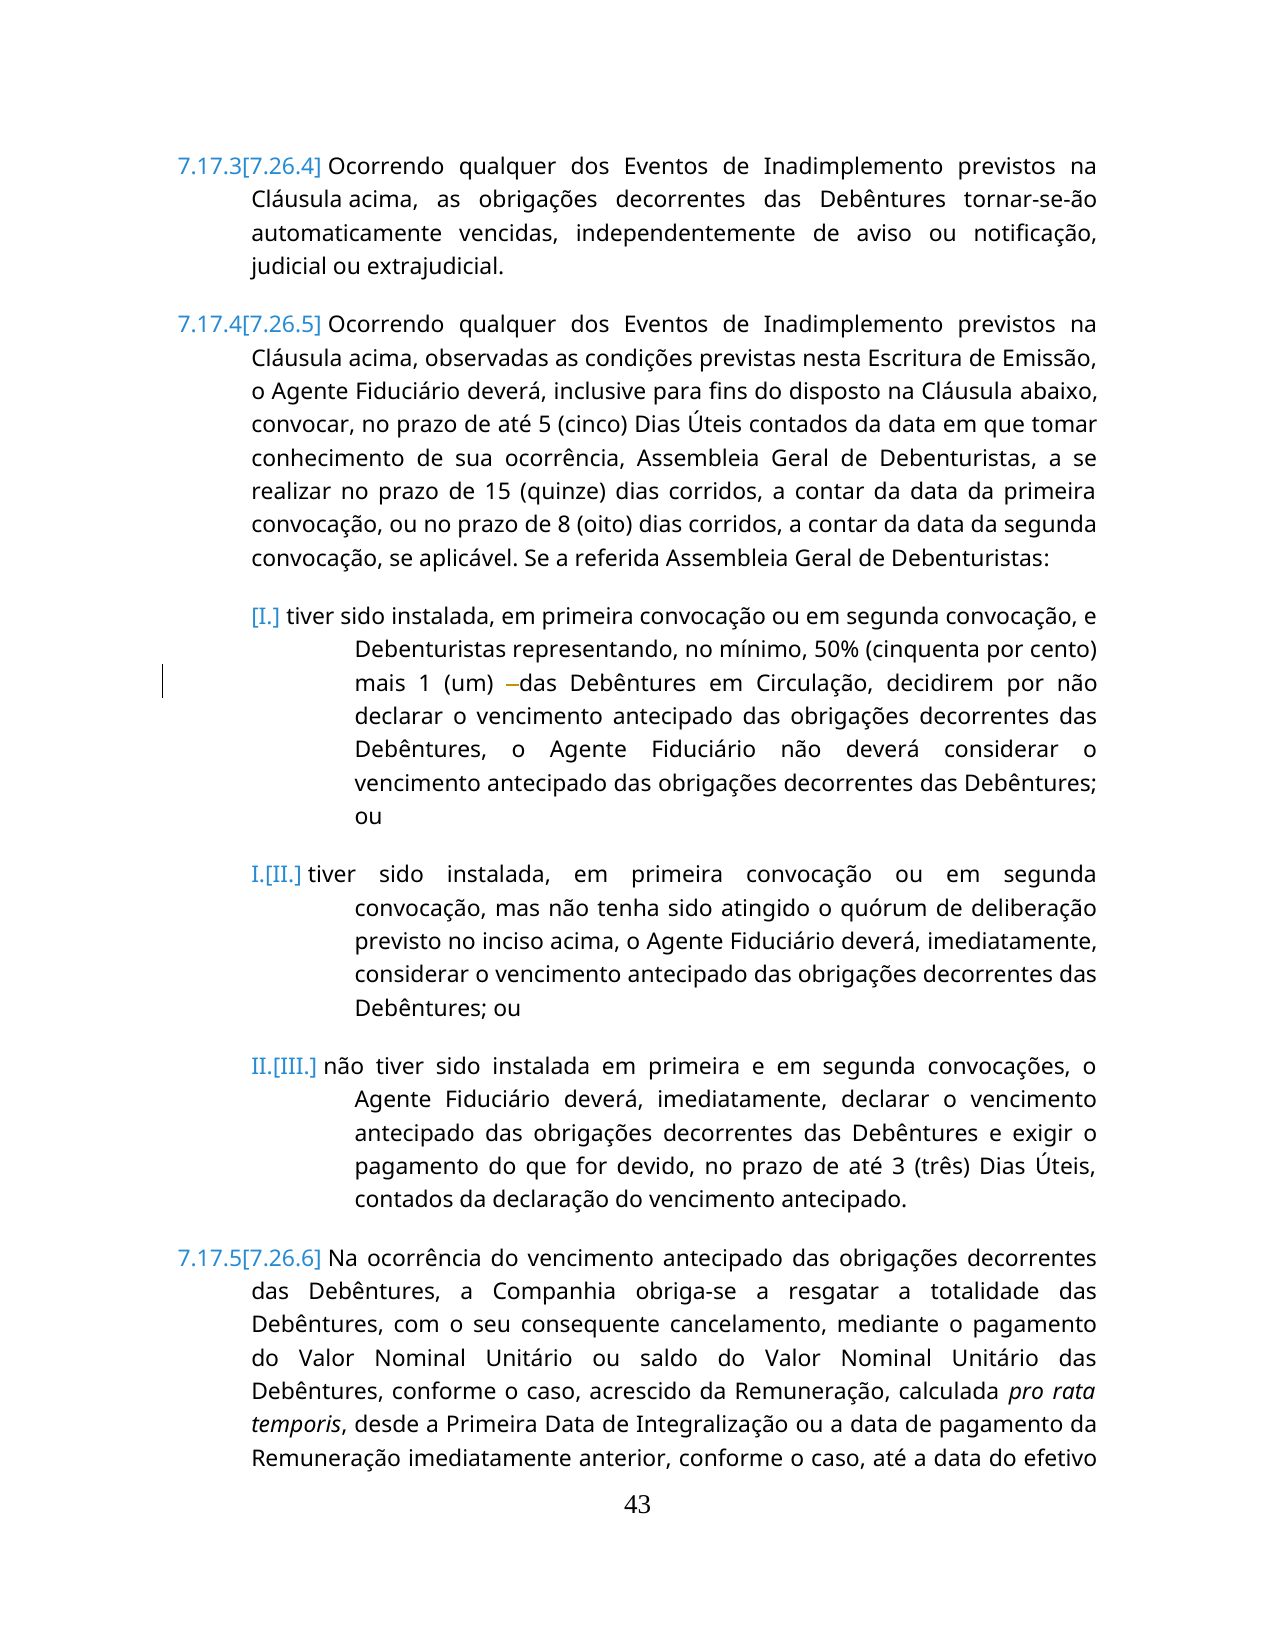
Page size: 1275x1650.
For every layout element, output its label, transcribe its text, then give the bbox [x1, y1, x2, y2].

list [177, 1239, 1098, 1473]
list Ocorrendo qualquer dos Eventos de Inadimplemento previstos na Cláusula 7.26.1 acima, as obrigações decorrentes das Debêntures tornar-se-ão automaticamente vencidas, independentemente de aviso ou notificação, judicial ou extrajudicial. [177, 148, 1098, 281]
list tiver sido instalada, em primeira convocação ou em segunda convocação, mas não tenha sido atingido o quórum de deliberação previsto no inciso I acima, o Agente Fiduciário deverá, imediatamente, considerar o vencimento antecipado das obrigações decorrentes das Debêntures; ou [251, 856, 1098, 1023]
list tiver sido instalada, em primeira convocação ou em segunda convocação, e Debenturistas representando, no mínimo, 50% (cinquenta por cento) mais 1 (um) das Debêntures em Circulação, decidirem por não declarar o vencimento antecipado das obrigações decorrentes das Debêntures, o Agente Fiduciário não deverá considerar o vencimento antecipado das obrigações decorrentes das Debêntures; ou [251, 598, 1098, 831]
list não tiver sido instalada em primeira e em segunda convocações, o Agente Fiduciário deverá, imediatamente, declarar o vencimento antecipado das obrigações decorrentes das Debêntures e exigir o pagamento do que for devido, no prazo de até 3 (três) Dias Úteis, contados da declaração do vencimento antecipado. [251, 1048, 1098, 1214]
list Ocorrendo qualquer dos Eventos de Inadimplemento previstos na Cláusula 7.26.2 acima, observadas as condições previstas nesta Escritura de Emissão, o Agente Fiduciário deverá, inclusive para fins do disposto na Cláusula 9.6 abaixo, convocar, no prazo de até 5 (cinco) Dias Úteis contados da data em que tomar conhecimento de sua ocorrência, Assembleia Geral de Debenturistas, a se realizar no prazo de 15 (quinze) dias corridos, a contar da data da primeira convocação, ou no prazo de 8 (oito) dias corridos, a contar da data da segunda convocação, se aplicável. Se a referida Assembleia Geral de Debenturistas: [177, 306, 1098, 573]
